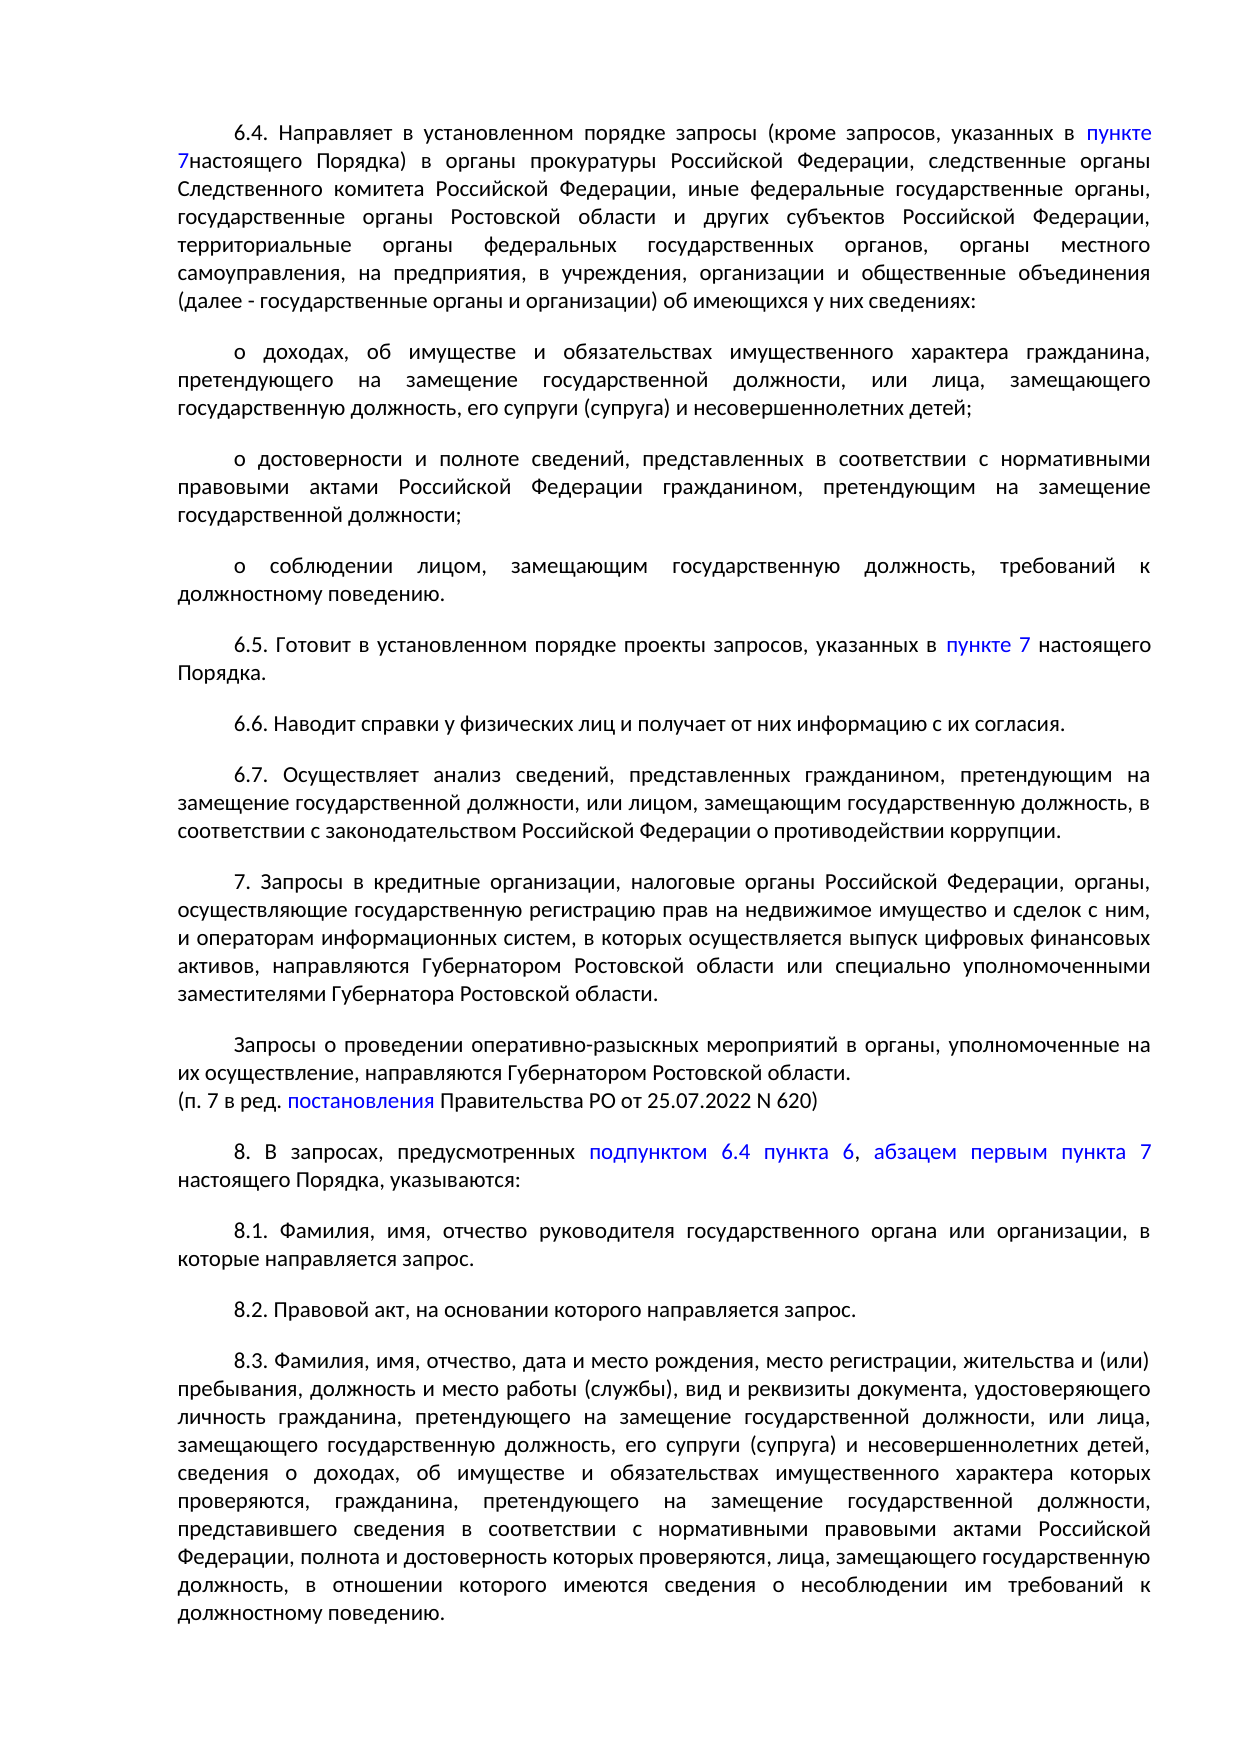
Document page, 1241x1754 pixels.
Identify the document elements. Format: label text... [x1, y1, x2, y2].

text 8. В запросах, предусмотренных подпунктом 6.4 пункта 6, абзацем первым пункта 7 настоящего Порядка, указываются: [177, 1137, 1152, 1193]
text 8.2. Правовой акт, на основании которого направляется запрос. [177, 1295, 1152, 1323]
text о соблюдении лицом, замещающим государственную должность, требований к должностному поведению. [177, 551, 1152, 607]
text 7. Запросы в кредитные организации, налоговые органы Российской Федерации, органы, осуществляющие государственную регистрацию прав на недвижимое имущество и сделок с ним, и операторам информационных систем, в которых осуществляется выпуск цифровых финансовых активов, направляются Губернатором Ростовской области или специально уполномоченными заместителями Губернатора Ростовской области. [177, 867, 1152, 1007]
text 6.5. Готовит в установленном порядке проекты запросов, указанных в пункте 7 настоящего Порядка. [177, 630, 1152, 686]
text Запросы о проведении оперативно-разыскных мероприятий в органы, уполномоченные на их осуществление, направляются Губернатором Ростовской области. [177, 1030, 1152, 1086]
text о достоверности и полноте сведений, представленных в соответствии с нормативными правовыми актами Российской Федерации гражданином, претендующим на замещение государственной должности; [177, 444, 1152, 528]
text 8.3. Фамилия, имя, отчество, дата и место рождения, место регистрации, жительства и (или) пребывания, должность и место работы (службы), вид и реквизиты документа, удостоверяющего личность гражданина, претендующего на замещение государственной должности, или лица, замещающего государственную должность, его супруги (супруга) и несовершеннолетних детей, сведения о доходах, об имуществе и обязательствах имущественного характера которых проверяются, гражданина, претендующего на замещение государственной должности, представившего сведения в соответствии с нормативными правовыми актами Российской Федерации, полнота и достоверность которых проверяются, лица, замещающего государственную должность, в отношении которого имеются сведения о несоблюдении им требований к должностному поведению. [177, 1346, 1152, 1626]
text 6.6. Наводит справки у физических лиц и получает от них информацию с их согласия. [177, 709, 1152, 737]
text (п. 7 в ред. постановления Правительства РО от 25.07.2022 N 620) [177, 1086, 1152, 1114]
text 6.7. Осуществляет анализ сведений, представленных гражданином, претендующим на замещение государственной должности, или лицом, замещающим государственную должность, в соответствии с законодательством Российской Федерации о противодействии коррупции. [177, 760, 1152, 844]
text 8.1. Фамилия, имя, отчество руководителя государственного органа или организации, в которые направляется запрос. [177, 1216, 1152, 1272]
text о доходах, об имуществе и обязательствах имущественного характера гражданина, претендующего на замещение государственной должности, или лица, замещающего государственную должность, его супруги (супруга) и несовершеннолетних детей; [177, 337, 1152, 421]
text 6.4. Направляет в установленном порядке запросы (кроме запросов, указанных в пункте 7настоящего Порядка) в органы прокуратуры Российской Федерации, следственные органы Следственного комитета Российской Федерации, иные федеральные государственные органы, государственные органы Ростовской области и других субъектов Российской Федерации, территориальные органы федеральных государственных органов, органы местного самоуправления, на предприятия, в учреждения, организации и общественные объединения (далее - государственные органы и организации) об имеющихся у них сведениях: [177, 118, 1152, 314]
